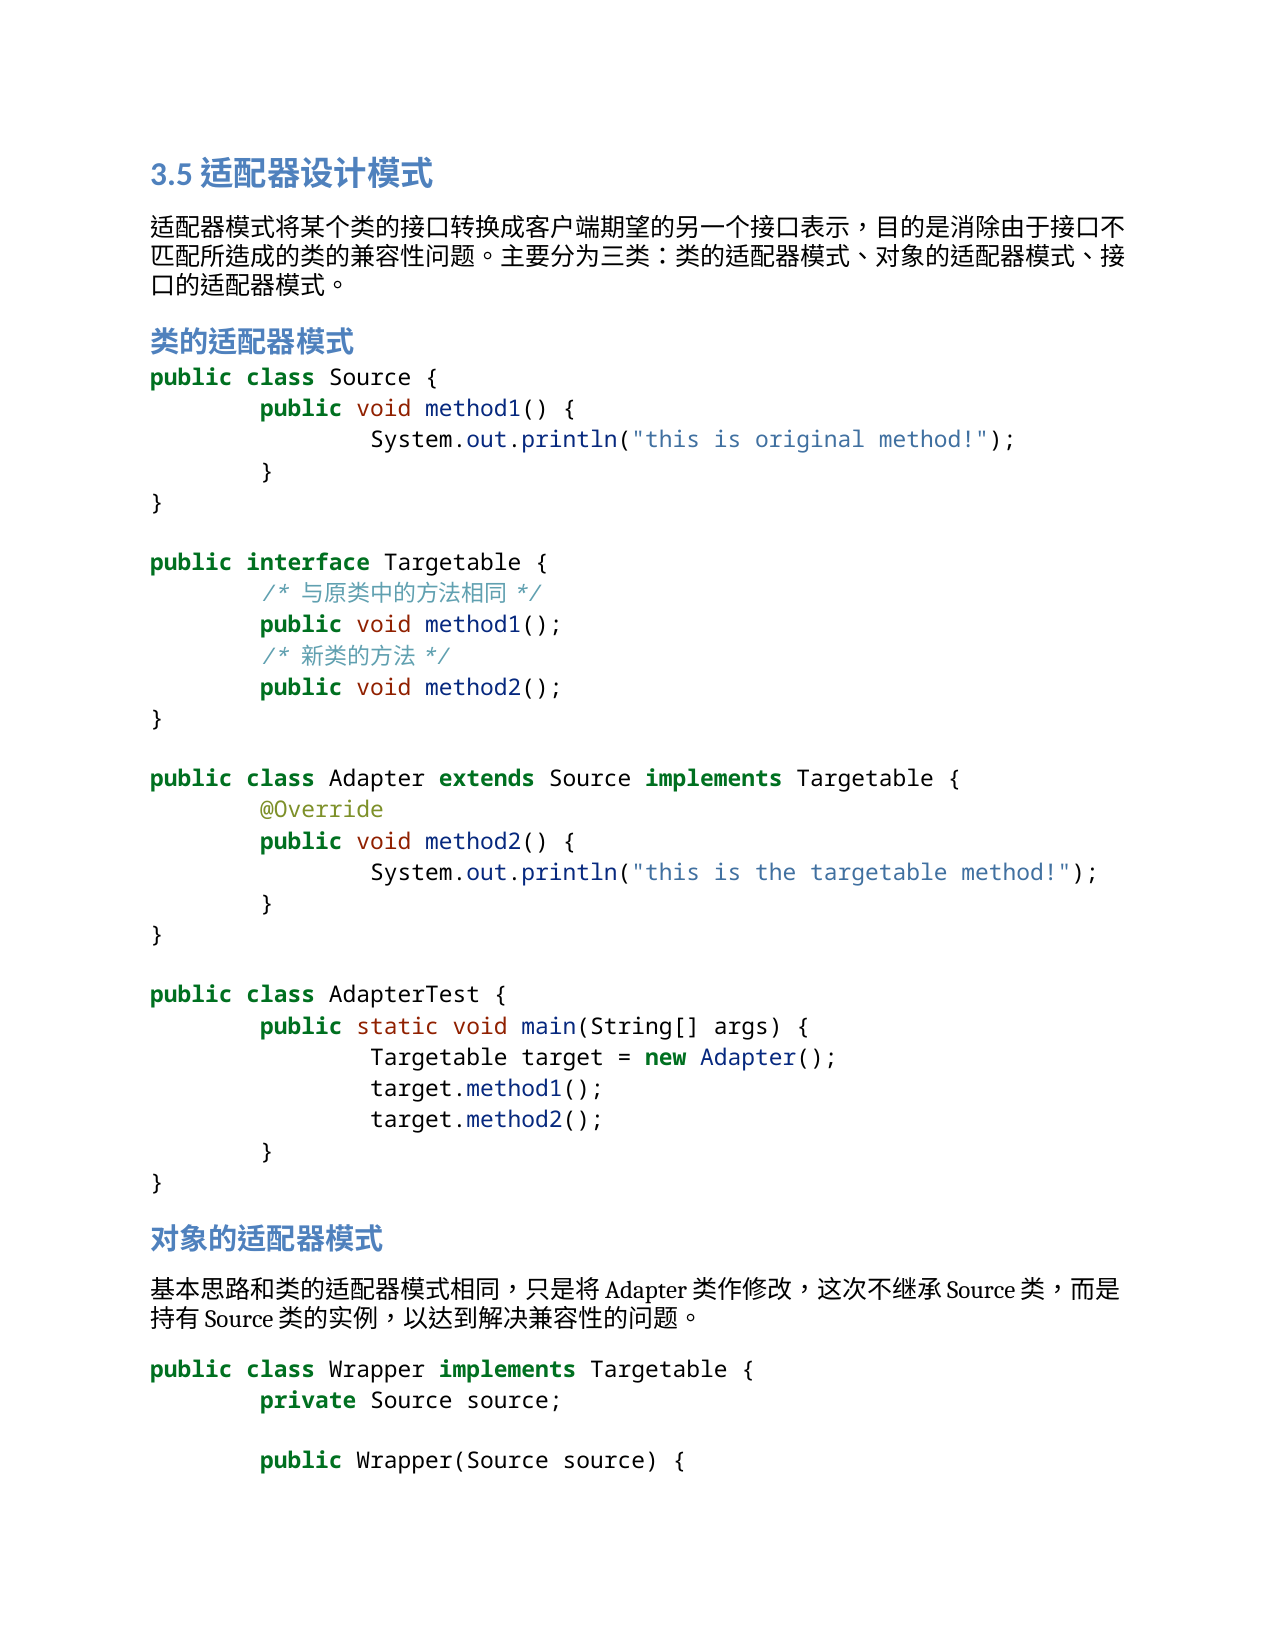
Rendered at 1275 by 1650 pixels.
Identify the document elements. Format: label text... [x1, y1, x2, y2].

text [150, 1353, 1125, 1475]
subtitle 对象的适配器模式 [150, 1218, 1125, 1258]
subtitle 类的适配器模式 [150, 321, 1125, 361]
subtitle 3.5 适配器设计模式 [150, 150, 1125, 195]
text 基本思路和类的适配器模式相同，只是将Adapter类作修改，这次不继承Source类，而是持有Source类的实例，以达到解决兼容性的问题。 [150, 1276, 1125, 1334]
text public class Source { public void method1() { System.out.println("this is original method!"); } } public interface Targetable { /* 与原类中的方法相同 */ public void method1(); /* 新类的方法 */ public void method2(); } public class Adapter extends Source implements Targetable { @Override public void method2() { System.out.println("this is the targetable method!"); } } public class AdapterTest { public static void main(String[] args) { Targetable target = new Adapter(); target.method1(); target.method2(); } } [150, 361, 1125, 1197]
text 适配器模式将某个类的接口转换成客户端期望的另一个接口表示，目的是消除由于接口不匹配所造成的类的兼容性问题。主要分为三类：类的适配器模式、对象的适配器模式、接口的适配器模式。 [150, 214, 1125, 300]
